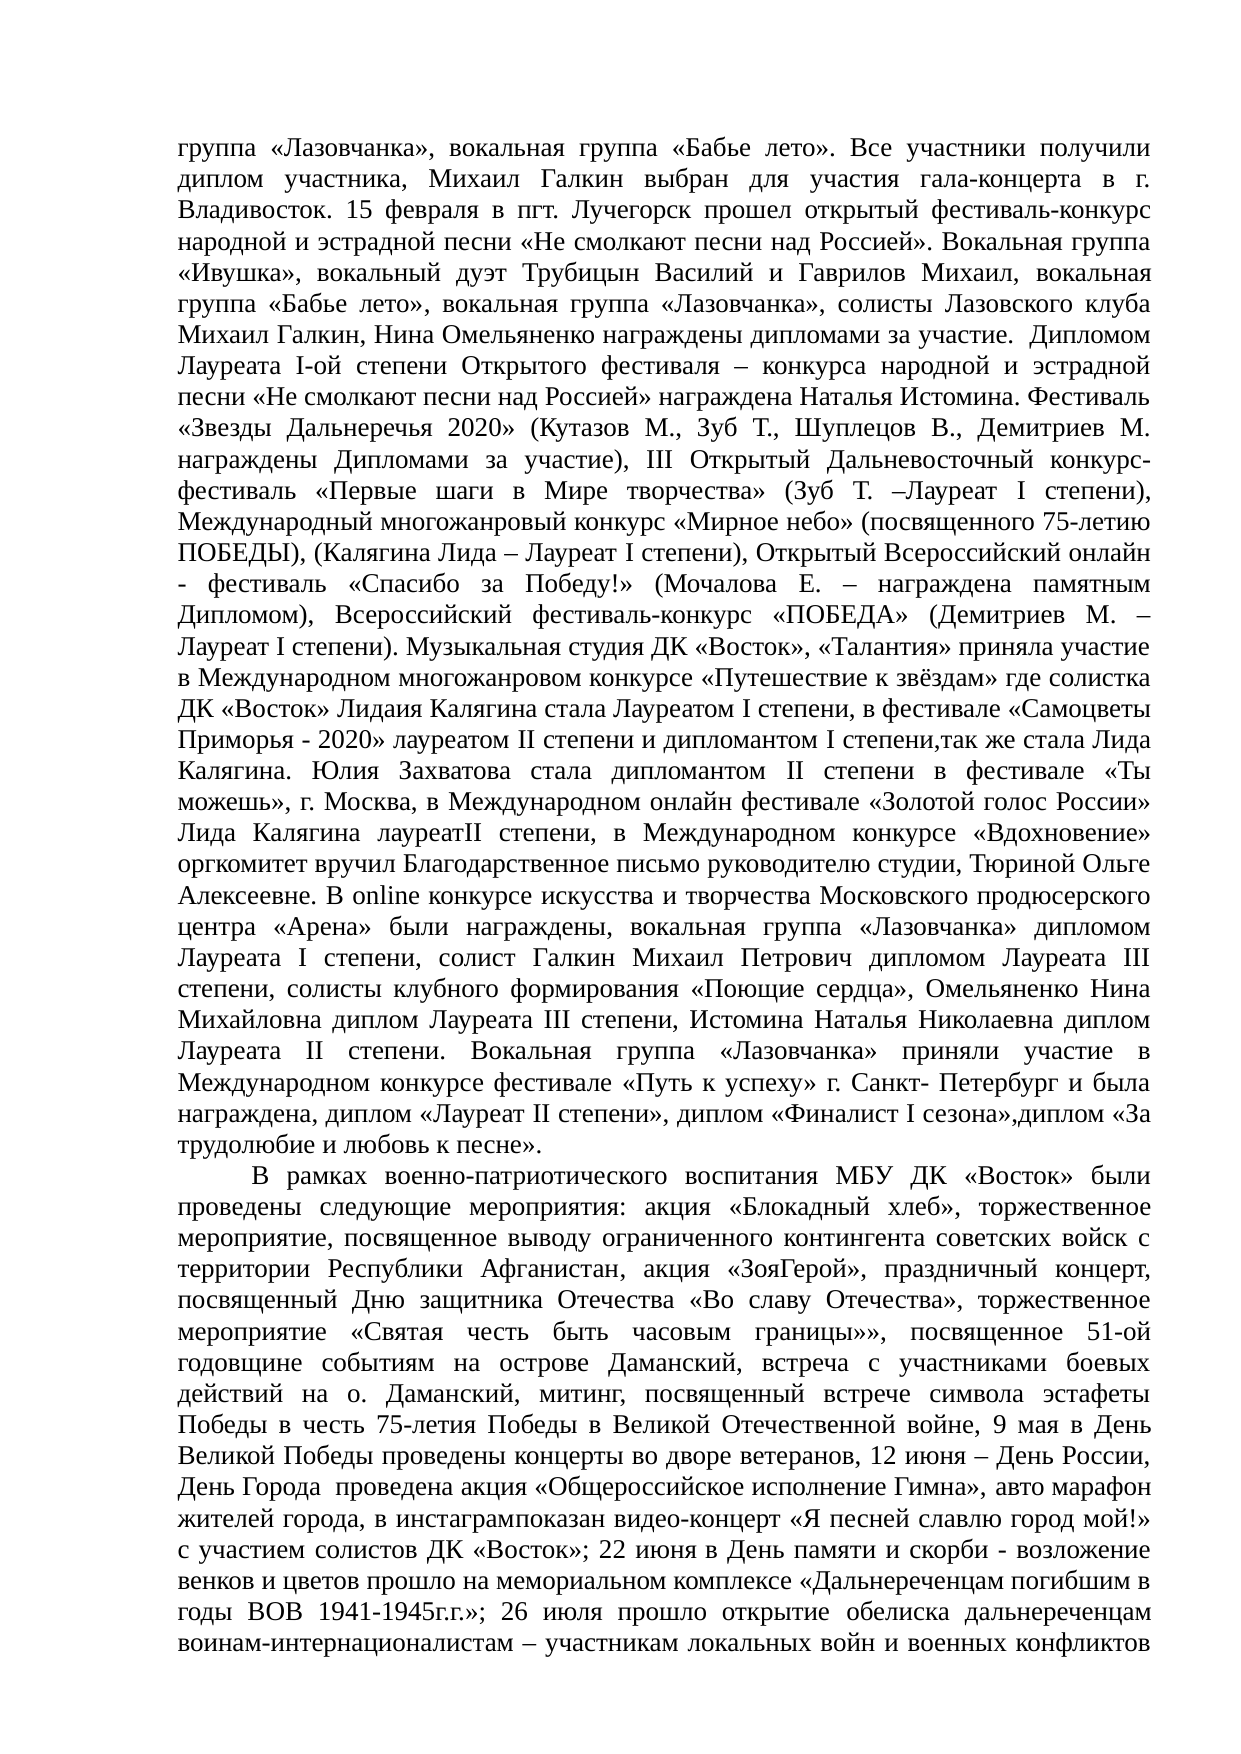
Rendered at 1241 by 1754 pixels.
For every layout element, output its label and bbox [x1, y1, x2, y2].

text [177, 131, 1152, 1159]
text [177, 1159, 1152, 1626]
